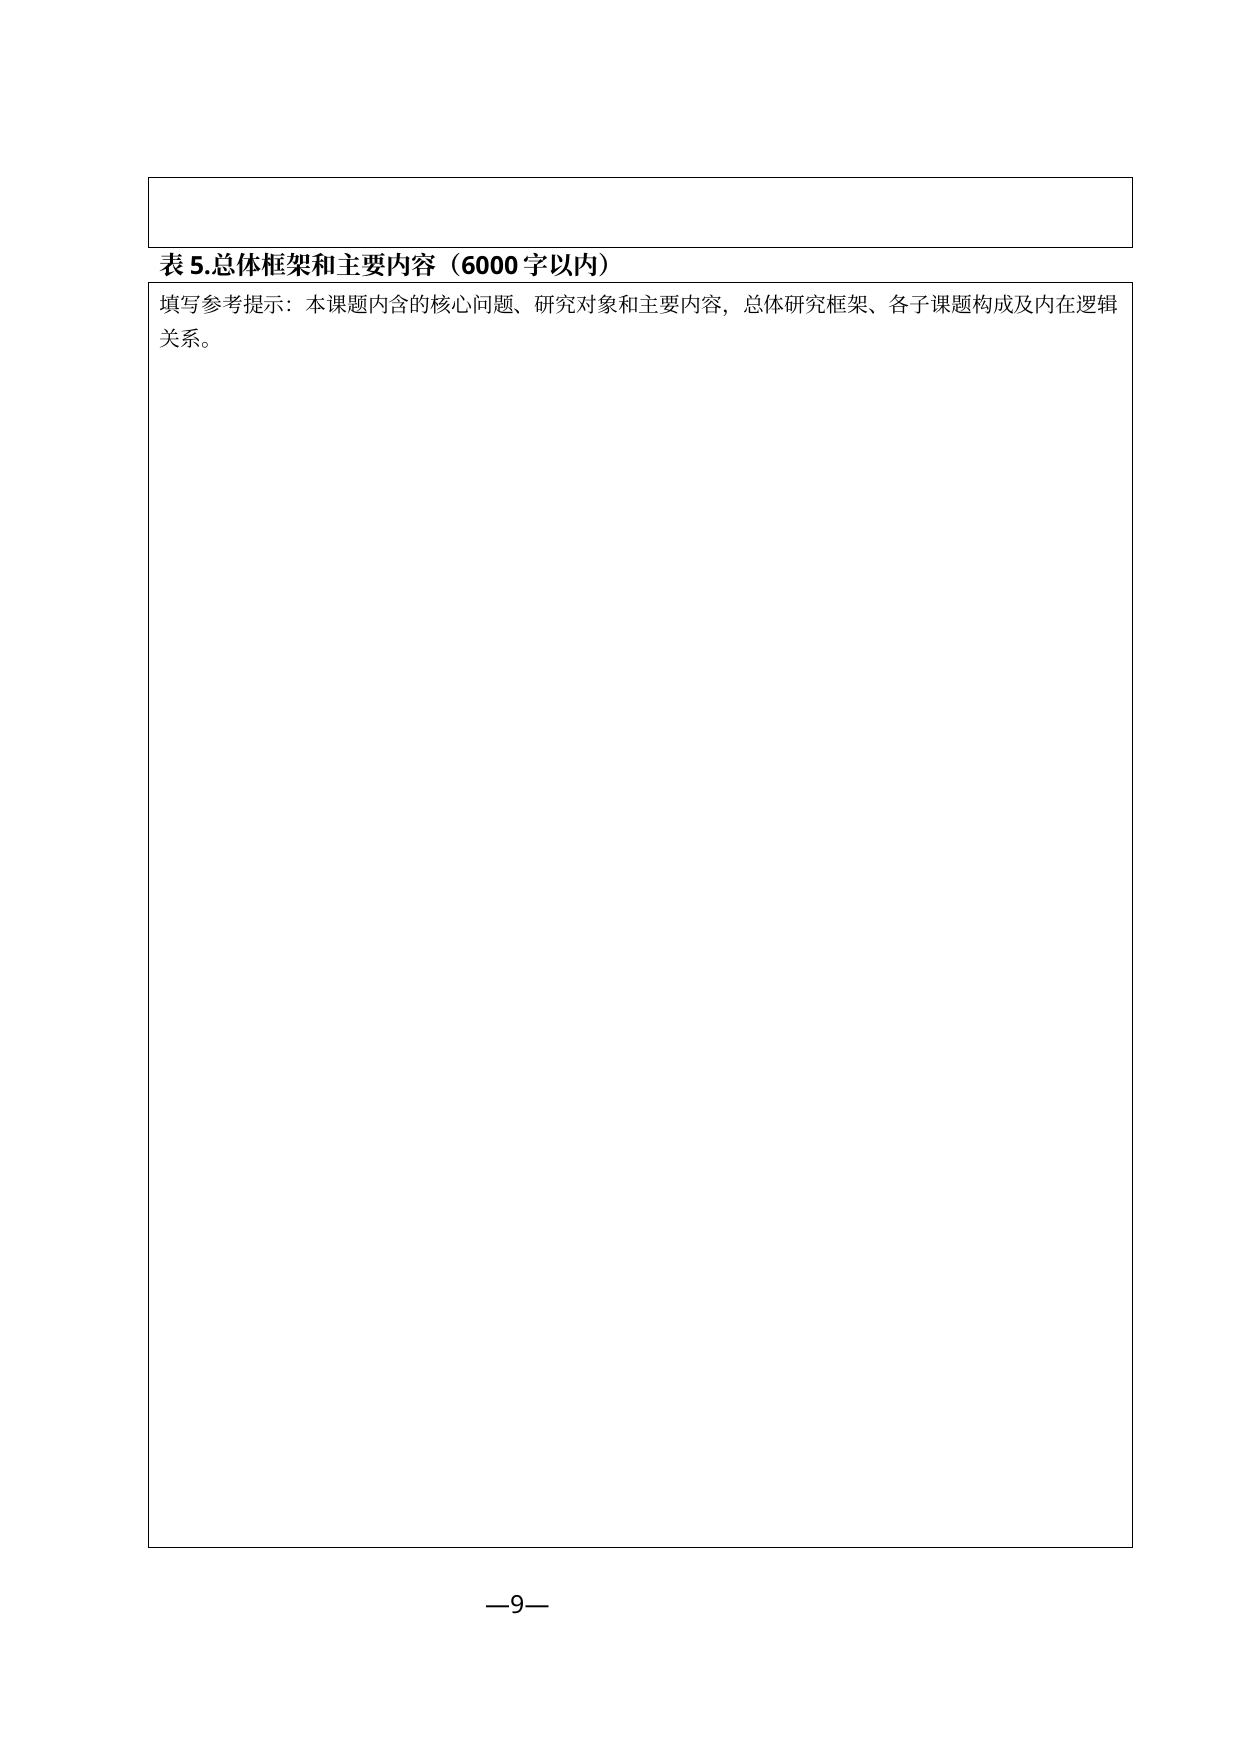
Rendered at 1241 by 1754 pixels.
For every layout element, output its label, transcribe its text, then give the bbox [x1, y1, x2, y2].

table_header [149, 178, 1132, 247]
text 表5.总体框架和主要内容（6000字以内） [159, 248, 1081, 282]
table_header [149, 283, 1132, 1547]
